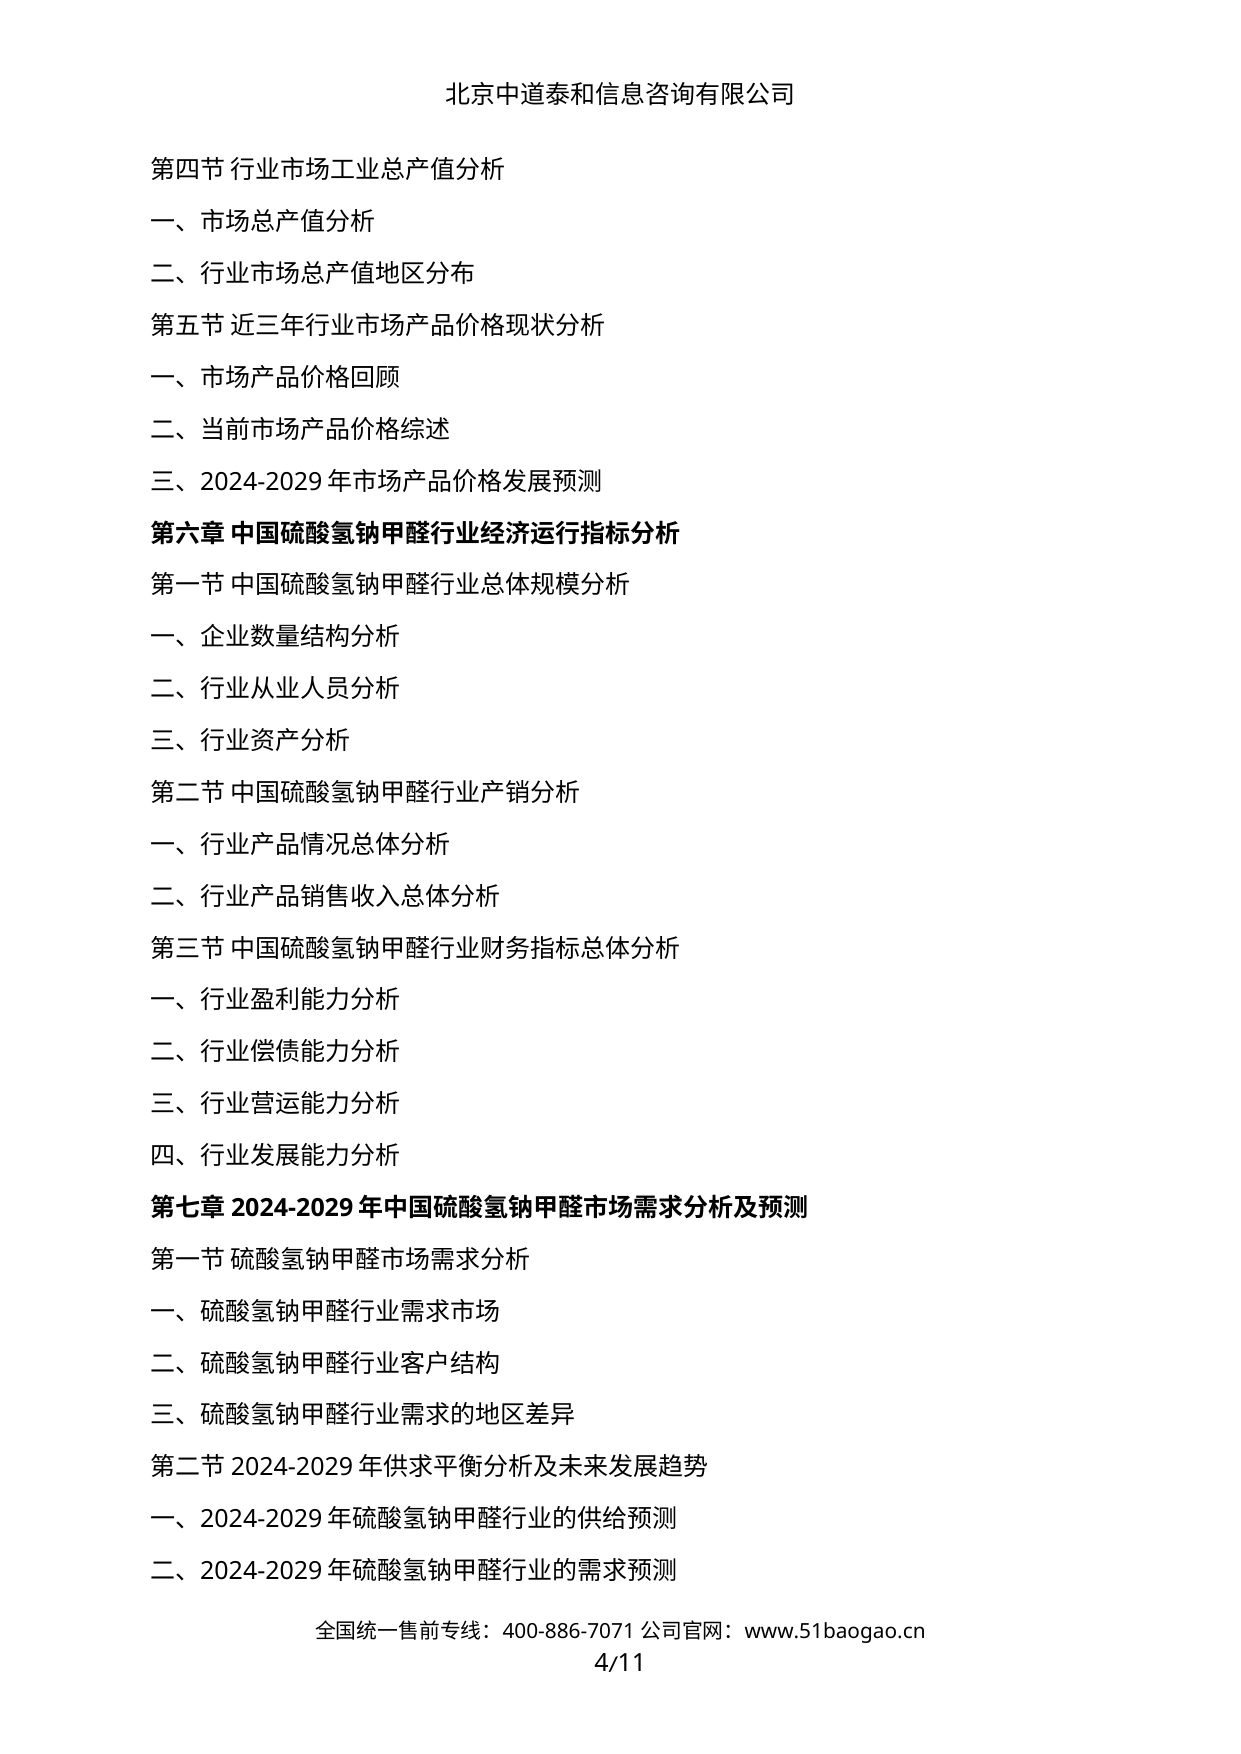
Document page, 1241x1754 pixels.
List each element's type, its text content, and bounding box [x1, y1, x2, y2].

text 二、当前市场产品价格综述 [150, 409, 1090, 446]
text 第二节 中国硫酸氢钠甲醛行业产销分析 [150, 772, 1090, 809]
text 第四节 行业市场工业总产值分析 [150, 150, 1090, 186]
text 一、行业盈利能力分析 [150, 980, 1090, 1016]
text 第七章 2024-2029年中国硫酸氢钠甲醛市场需求分析及预测 [150, 1187, 1090, 1224]
text 二、行业从业人员分析 [150, 669, 1090, 705]
text 二、行业市场总产值地区分布 [150, 254, 1090, 290]
text 三、行业营运能力分析 [150, 1084, 1090, 1120]
text 二、2024-2029年硫酸氢钠甲醛行业的需求预测 [150, 1551, 1090, 1587]
text 一、市场产品价格回顾 [150, 357, 1090, 394]
text 二、行业产品销售收入总体分析 [150, 876, 1090, 912]
text 第二节 2024-2029年供求平衡分析及未来发展趋势 [150, 1447, 1090, 1483]
text 二、行业偿债能力分析 [150, 1032, 1090, 1068]
text 第一节 中国硫酸氢钠甲醛行业总体规模分析 [150, 565, 1090, 601]
text 一、企业数量结构分析 [150, 617, 1090, 653]
text 第六章 中国硫酸氢钠甲醛行业经济运行指标分析 [150, 513, 1090, 549]
text 二、硫酸氢钠甲醛行业客户结构 [150, 1343, 1090, 1379]
text 三、2024-2029年市场产品价格发展预测 [150, 461, 1090, 497]
text 一、市场总产值分析 [150, 202, 1090, 238]
text 四、行业发展能力分析 [150, 1136, 1090, 1172]
text 一、2024-2029年硫酸氢钠甲醛行业的供给预测 [150, 1499, 1090, 1535]
text 第一节 硫酸氢钠甲醛市场需求分析 [150, 1239, 1090, 1276]
text 一、行业产品情况总体分析 [150, 824, 1090, 861]
text 第五节 近三年行业市场产品价格现状分析 [150, 306, 1090, 342]
text 三、行业资产分析 [150, 721, 1090, 757]
text 三、硫酸氢钠甲醛行业需求的地区差异 [150, 1395, 1090, 1431]
text 第三节 中国硫酸氢钠甲醛行业财务指标总体分析 [150, 928, 1090, 964]
text 一、硫酸氢钠甲醛行业需求市场 [150, 1291, 1090, 1327]
